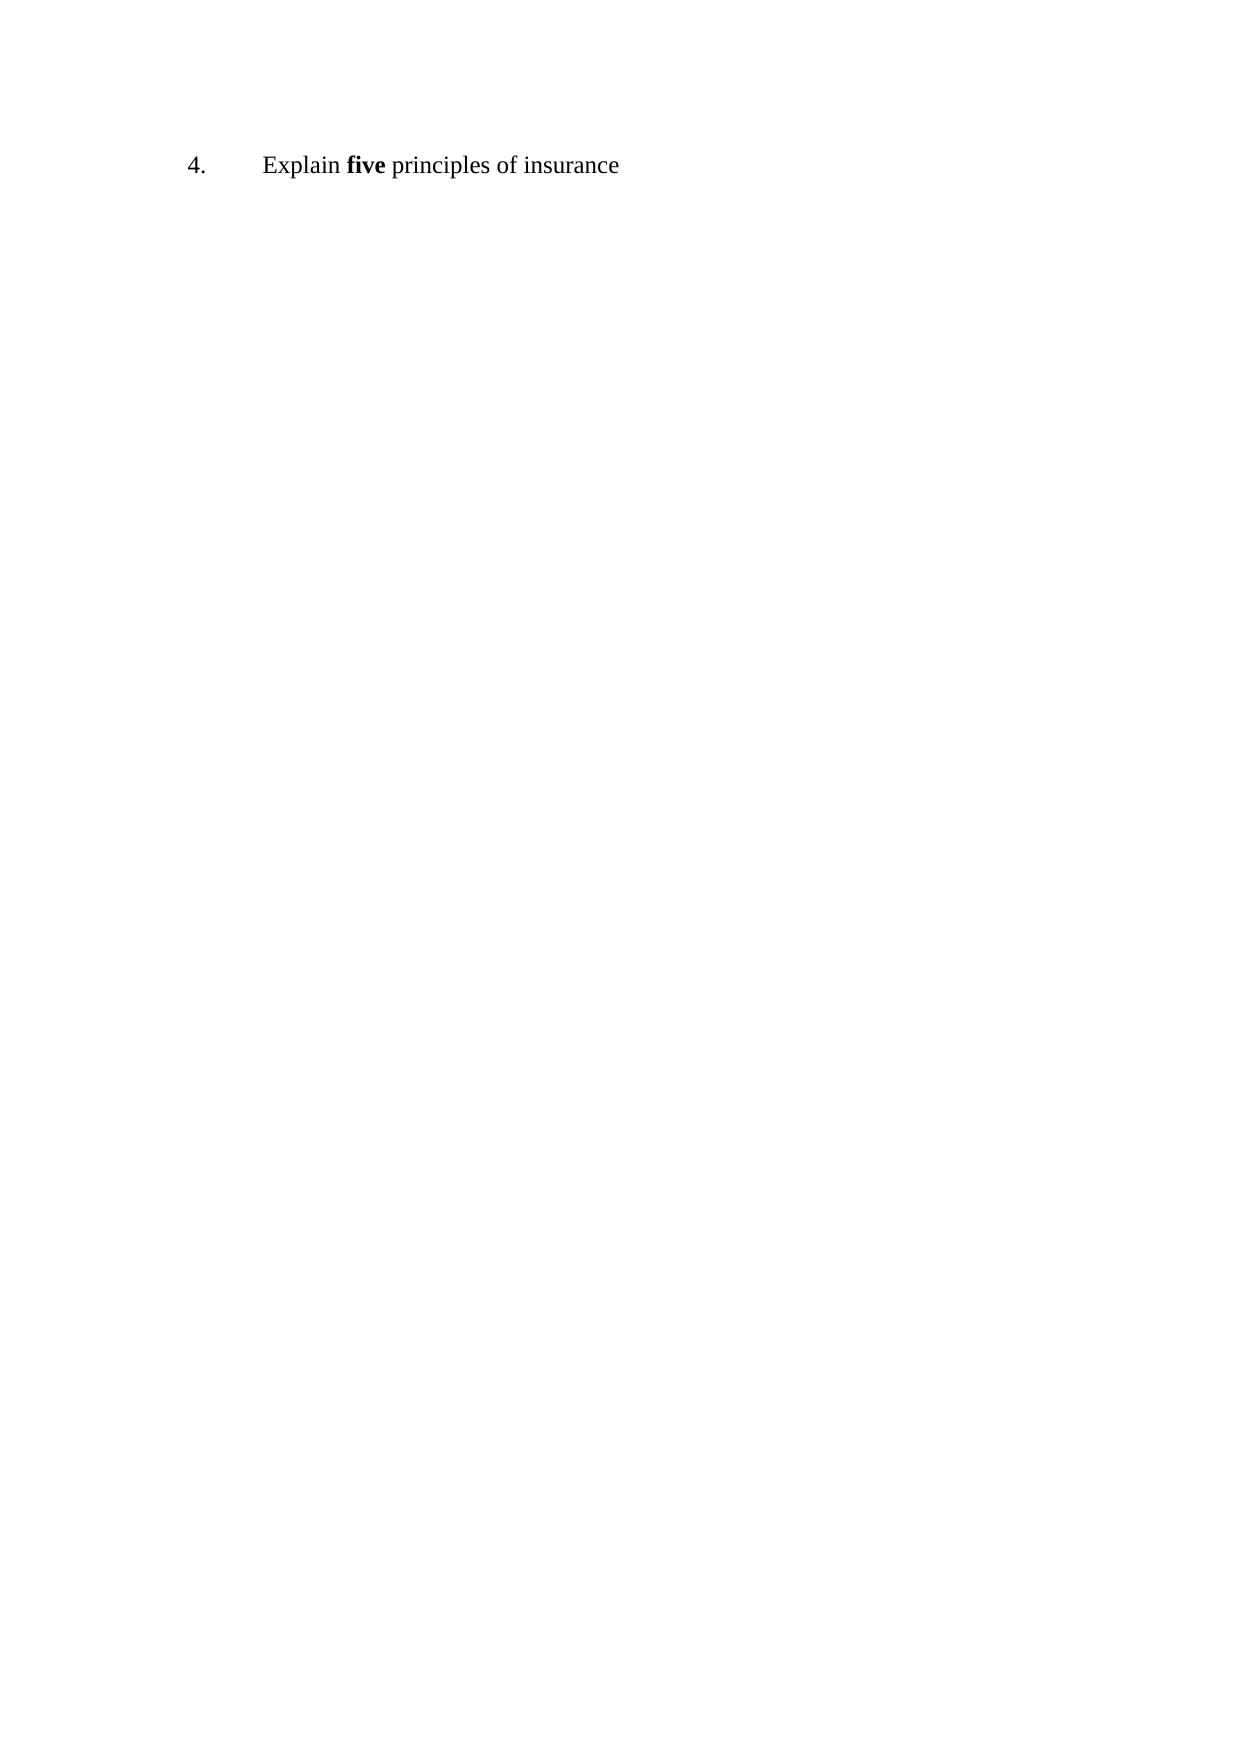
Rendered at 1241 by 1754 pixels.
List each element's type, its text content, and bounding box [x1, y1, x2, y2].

text 4. Explain five principles of insurance [187, 150, 1053, 179]
